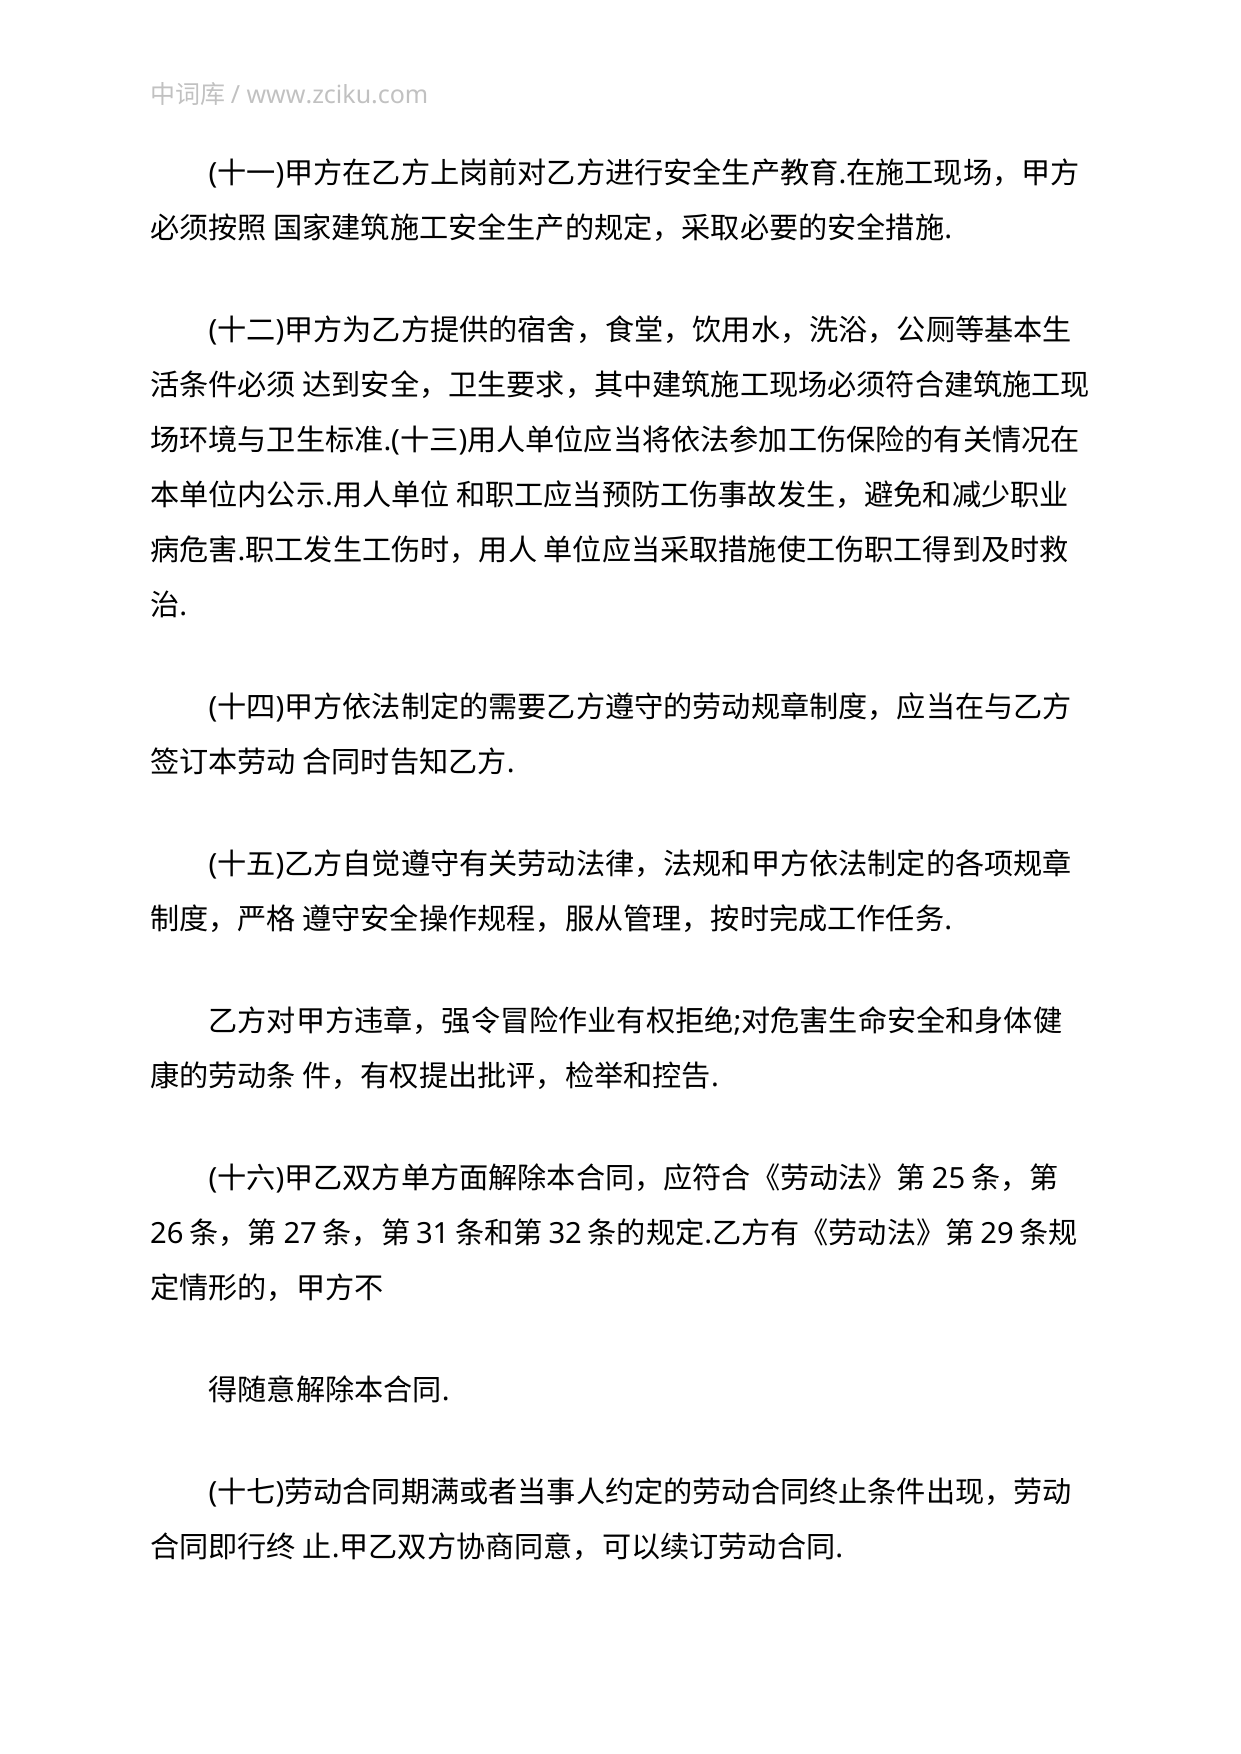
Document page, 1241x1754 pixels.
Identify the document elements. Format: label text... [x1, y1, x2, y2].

text (十七)劳动合同期满或者当事人约定的劳动合同终止条件出现，劳动合同即行终 止.甲乙双方协商同意，可以续订劳动合同. [150, 1468, 1090, 1566]
text (十五)乙方自觉遵守有关劳动法律，法规和甲方依法制定的各项规章制度，严格 遵守安全操作规程，服从管理，按时完成工作任务. [150, 841, 1090, 938]
text 乙方对甲方违章，强令冒险作业有权拒绝;对危害生命安全和身体健康的劳动条 件，有权提出批评，检举和控告. [150, 998, 1090, 1095]
text (十二)甲方为乙方提供的宿舍，食堂，饮用水，洗浴，公厕等基本生活条件必须 达到安全，卫生要求，其中建筑施工现场必须符合建筑施工现场环境与卫生标准.(十三)用人单位应当将依法参加工伤保险的有关情况在本单位内公示.用人单位 和职工应当预防工伤事故发生，避免和减少职业病危害.职工发生工伤时，用人 单位应当采取措施使工伤职工得到及时救治. [150, 307, 1090, 624]
text 得随意解除本合同. [150, 1367, 1090, 1409]
text (十四)甲方依法制定的需要乙方遵守的劳动规章制度，应当在与乙方签订本劳动 合同时告知乙方. [150, 684, 1090, 781]
text (十六)甲乙双方单方面解除本合同，应符合《劳动法》第25条，第26条，第 27条，第31条和第32条的规定.乙方有《劳动法》第29条规定情形的，甲方不 [150, 1155, 1090, 1307]
text (十一)甲方在乙方上岗前对乙方进行安全生产教育.在施工现场，甲方必须按照 国家建筑施工安全生产的规定，采取必要的安全措施. [150, 150, 1090, 247]
